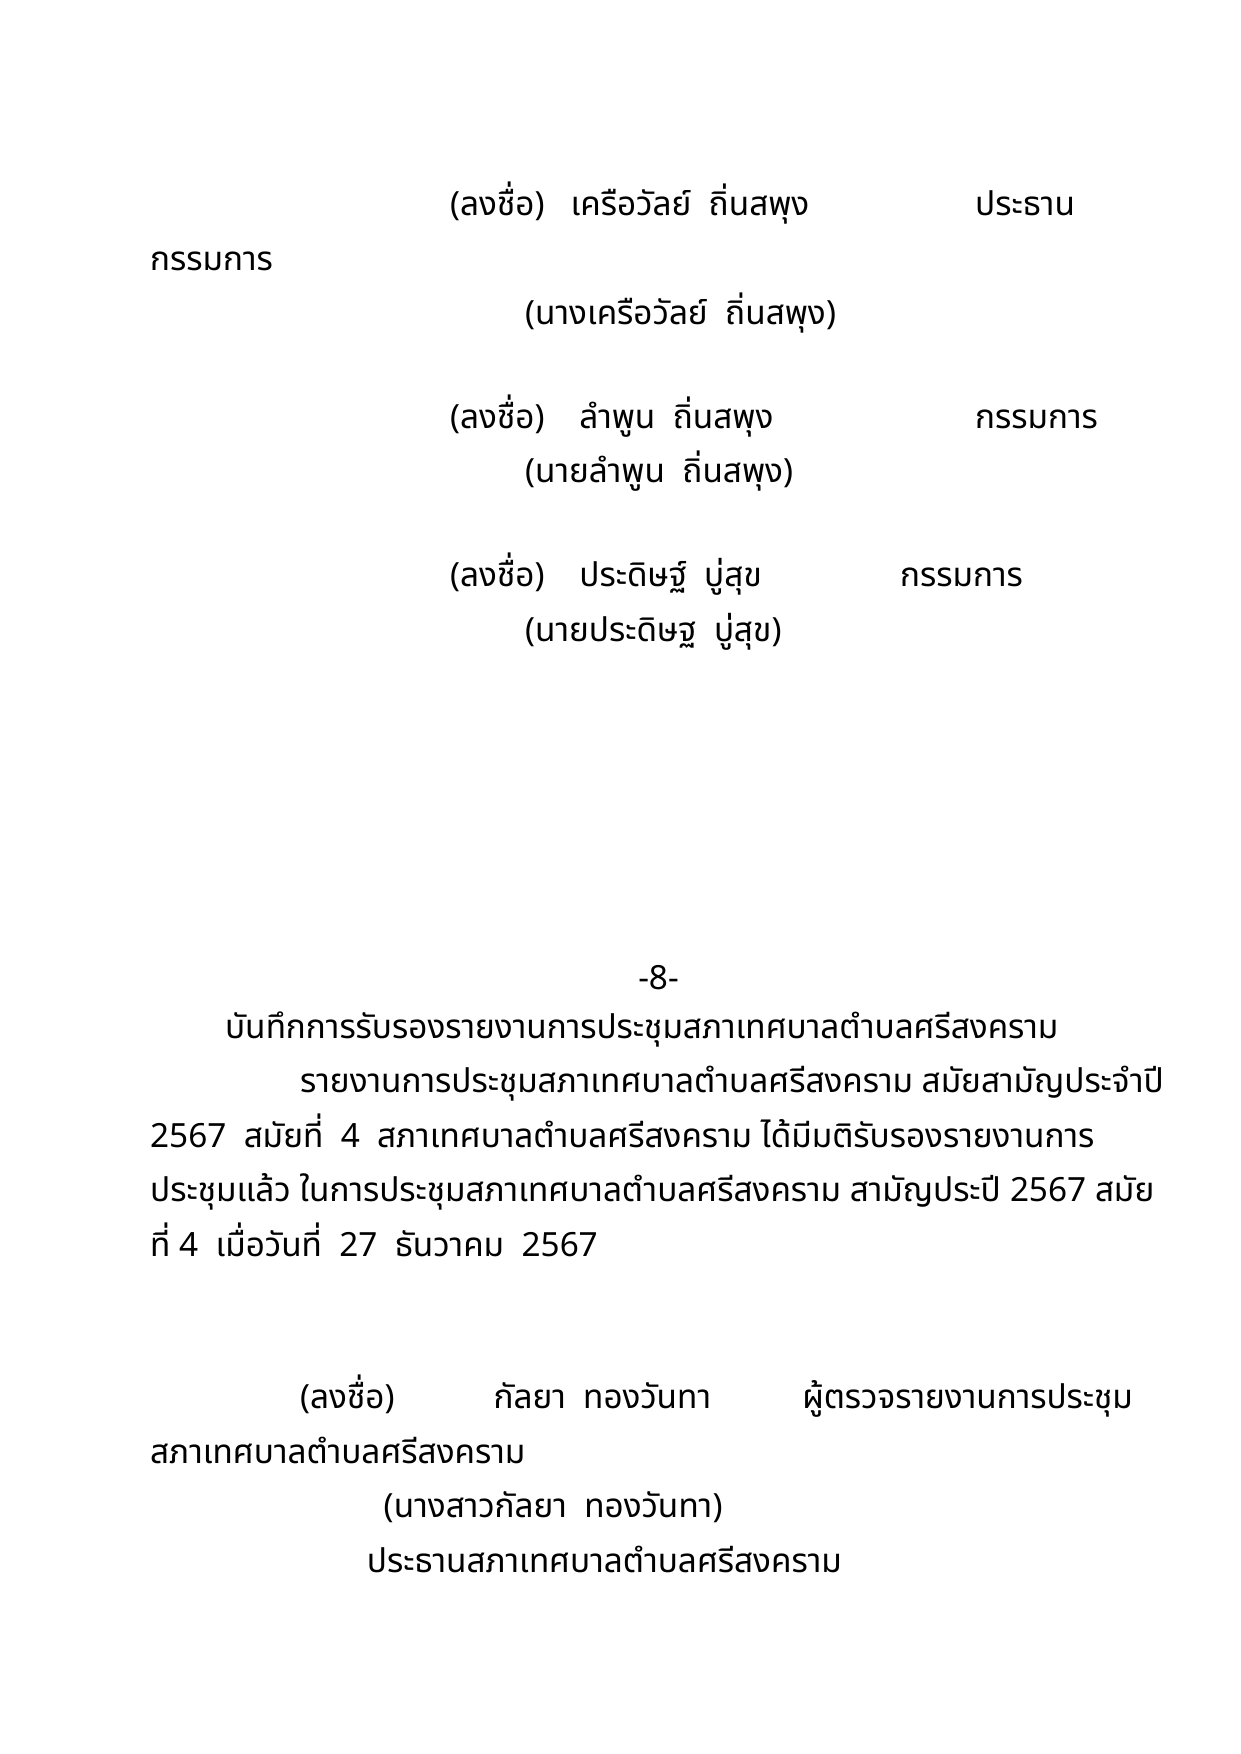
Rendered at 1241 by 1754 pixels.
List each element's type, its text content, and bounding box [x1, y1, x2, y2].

text (ลงชื่อ) เครือวัลย์ ถิ่นสพุง ประธานกรรมการ [150, 180, 1167, 285]
text (ลงชื่อ) ประดิษฐ์ บู่สุข กรรมการ [150, 551, 1167, 601]
text (ลงชื่อ) กัลยา ทองวันทา ผู้ตรวจรายงานการประชุมสภาเทศบาลตำบลศรีสงคราม [150, 1373, 1167, 1478]
text (นางสาวกัลยา ทองวันทา) [150, 1482, 1167, 1533]
text (ลงชื่อ) ลำพูน ถิ่นสพุง กรรมการ [150, 393, 1167, 443]
text -8- [150, 954, 1167, 999]
text (นางเครือวัลย์ ถิ่นสพุง) [150, 289, 1167, 340]
text บันทึกการรับรองรายงานการประชุมสภาเทศบาลตำบลศรีสงคราม [150, 1003, 1167, 1053]
text (นายประดิษฐ บู่สุข) [150, 605, 1167, 656]
text ประธานสภาเทศบาลตำบลศรีสงคราม [150, 1537, 1167, 1587]
text (นายลำพูน ถิ่นสพุง) [150, 447, 1167, 498]
text รายงานการประชุมสภาเทศบาลตำบลศรีสงคราม สมัยสามัญประจำปี 2567 สมัยที่ 4 สภาเทศบาลตำบลศรีสงคราม ได้มีมติรับรองรายงานการประชุมแล้ว ในการประชุมสภาเทศบาลตำบลศรีสงคราม สามัญประปี 2567 สมัยที่ 4 เมื่อวันที่ 27 ธันวาคม 2567 [150, 1057, 1167, 1271]
